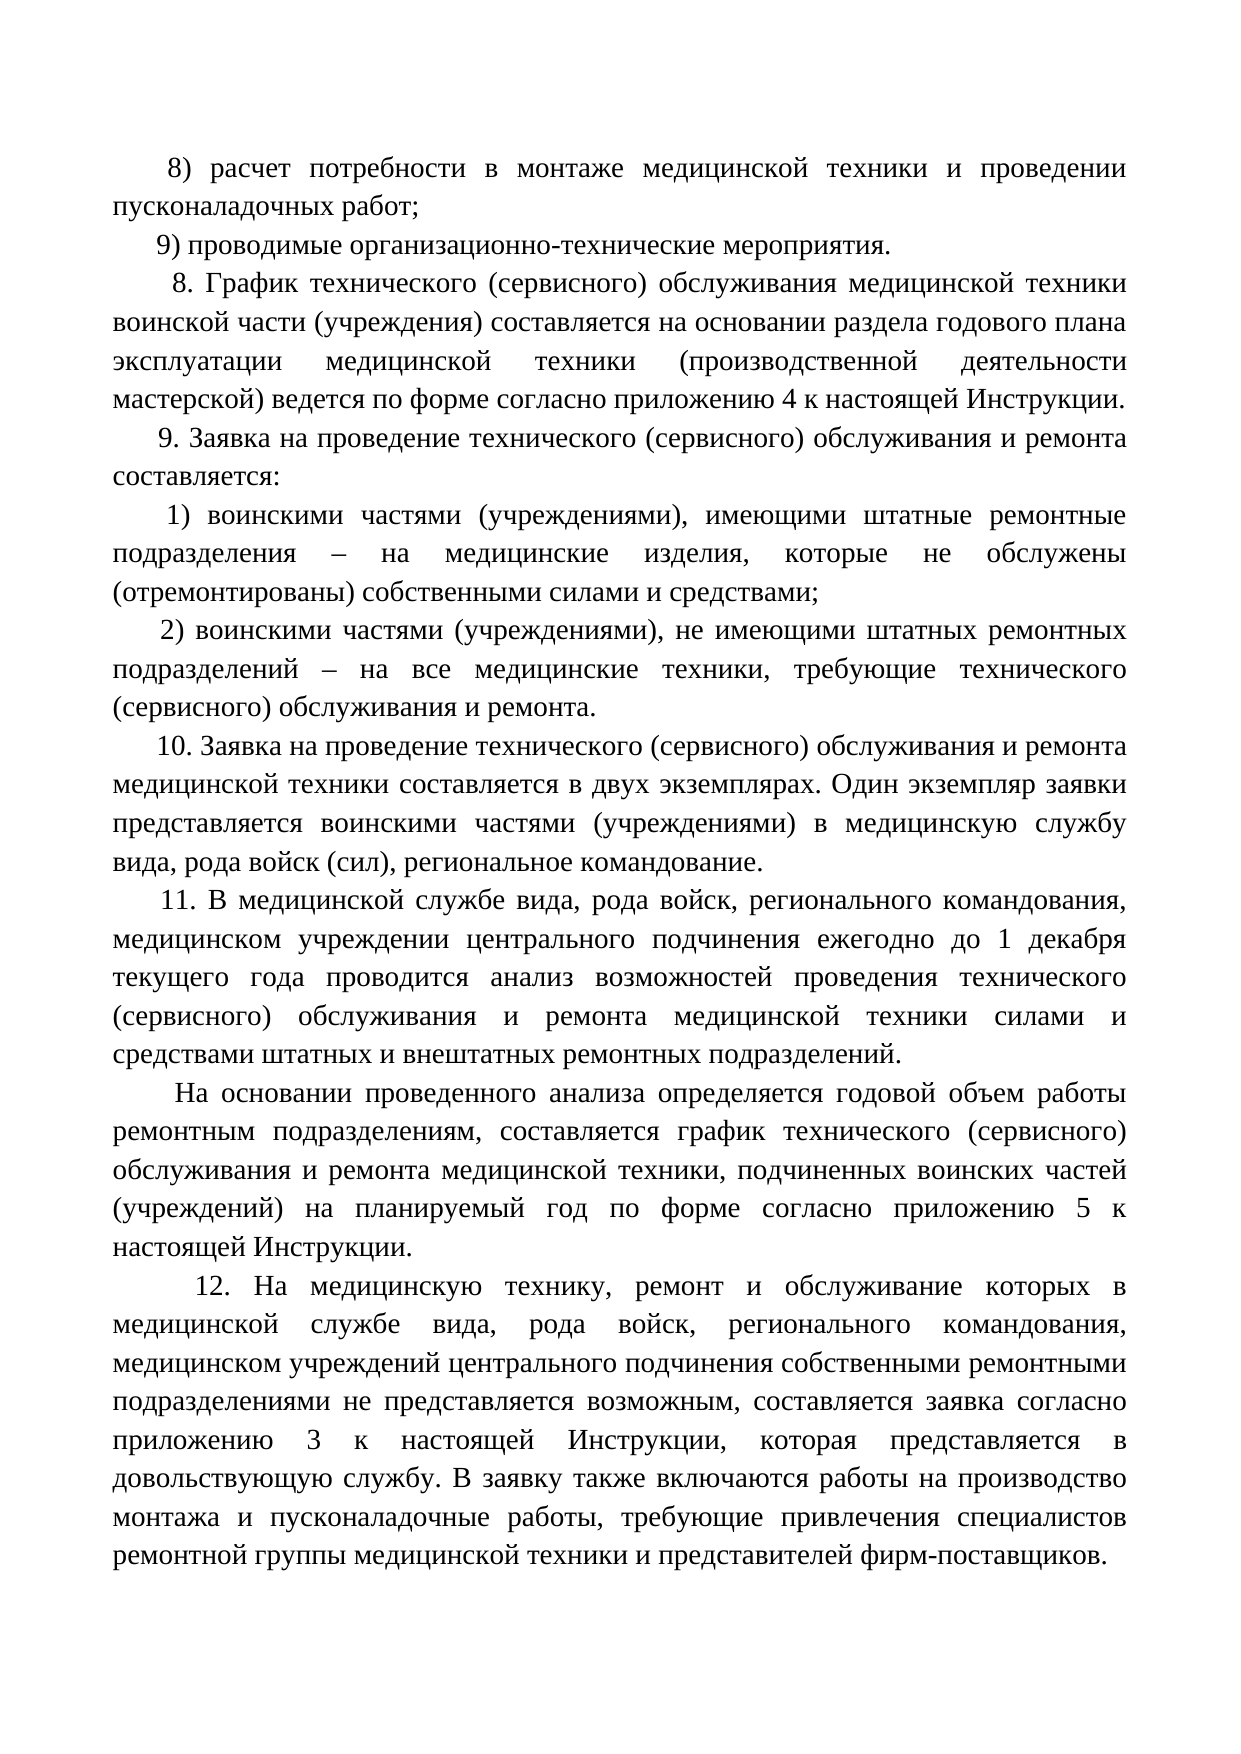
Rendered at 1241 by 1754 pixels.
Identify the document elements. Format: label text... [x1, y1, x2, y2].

text 8) расчет потребности в монтаже медицинской техники и проведении пусконаладочных работ; [112, 150, 1128, 222]
text 8. График технического (сервисного) обслуживания медицинской техники воинской части (учреждения) составляется на основании раздела годового плана эксплуатации медицинской техники (производственной деятельности мастерской) ведется по форме согласно приложению 4 к настоящей Инструкции. [112, 266, 1128, 415]
text 10. Заявка на проведение технического (сервисного) обслуживания и ремонта медицинской техники составляется в двух экземплярах. Один экземпляр заявки представляется воинскими частями (учреждениями) в медицинскую службу вида, рода войск (сил), региональное командование. [112, 728, 1128, 877]
text 9. Заявка на проведение технического (сервисного) обслуживания и ремонта составляется: [112, 420, 1128, 492]
text 12. На медицинскую технику, ремонт и обслуживание которых в медицинской службе вида, рода войск, регионального командования, медицинском учреждений центрального подчинения собственными ремонтными подразделениями не представляется возможным, составляется заявка согласно приложению 3 к настоящей Инструкции, которая представляется в довольствующую службу. В заявку также включаются работы на производство монтажа и пусконаладочные работы, требующие привлечения специалистов ремонтной группы медицинской техники и представителей фирм-поставщиков. [112, 1268, 1128, 1571]
text 1) воинскими частями (учреждениями), имеющими штатные ремонтные подразделения – на медицинские изделия, которые не обслужены (отремонтированы) собственными силами и средствами; [112, 497, 1128, 607]
text 11. В медицинской службе вида, рода войск, регионального командования, медицинском учреждении центрального подчинения ежегодно до 1 декабря текущего года проводится анализ возможностей проведения технического (сервисного) обслуживания и ремонта медицинской техники силами и средствами штатных и внештатных ремонтных подразделений. [112, 882, 1128, 1070]
text 9) проводимые организационно-технические мероприятия. [112, 227, 1128, 261]
text 2) воинскими частями (учреждениями), не имеющими штатных ремонтных подразделений – на все медицинские техники, требующие технического (сервисного) обслуживания и ремонта. [112, 612, 1128, 723]
text На основании проведенного анализа определяется годовой объем работы ремонтным подразделениям, составляется график технического (сервисного) обслуживания и ремонта медицинской техники, подчиненных воинских частей (учреждений) на планируемый год по форме согласно приложению 5 к настоящей Инструкции. [112, 1075, 1128, 1263]
